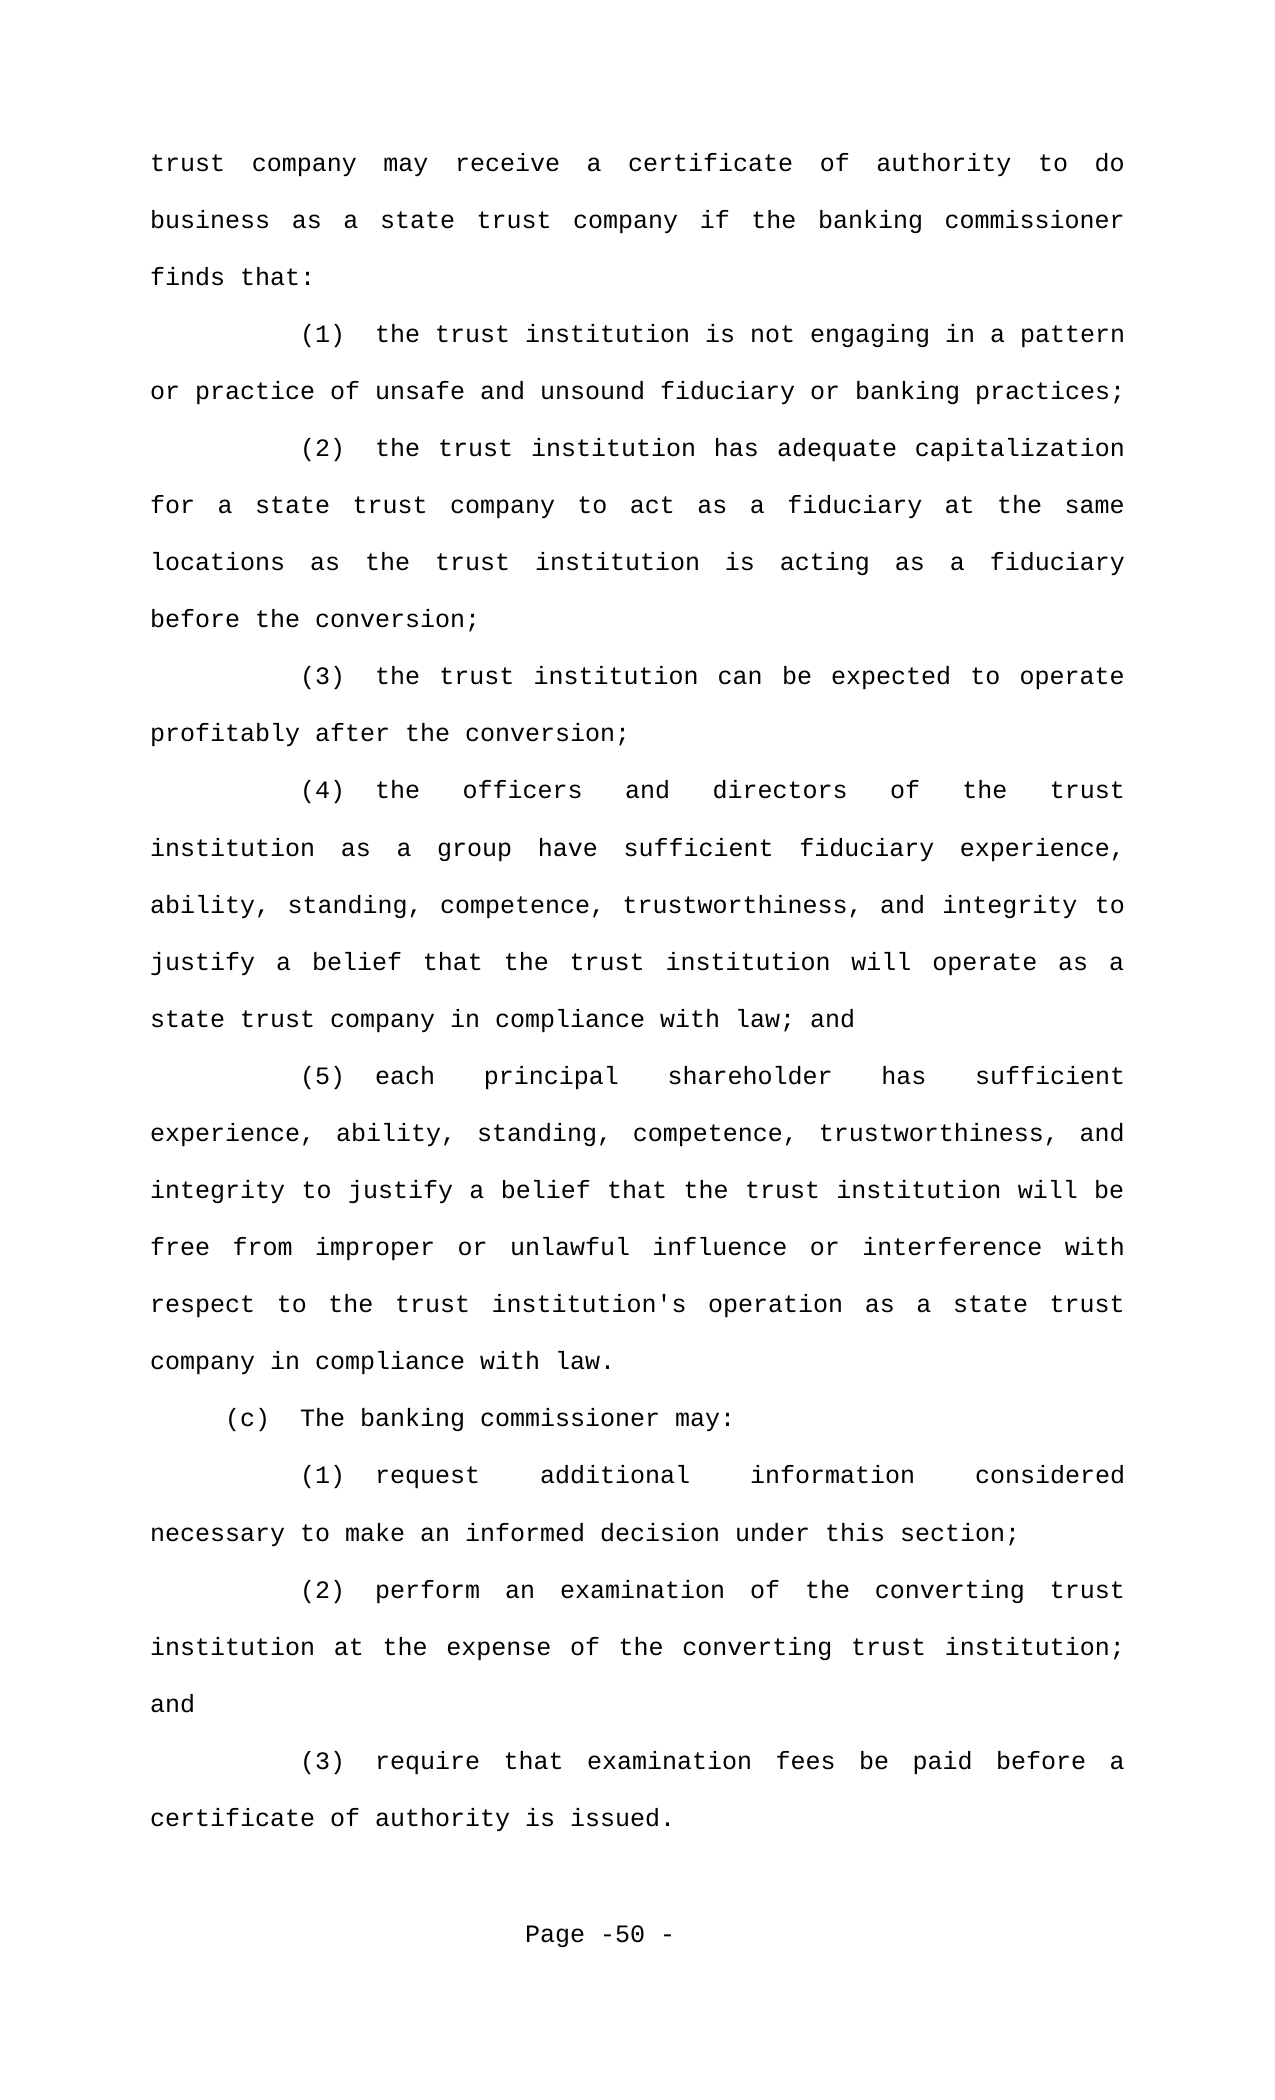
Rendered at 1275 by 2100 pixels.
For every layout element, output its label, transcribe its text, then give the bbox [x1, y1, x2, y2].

text (c) The banking commissioner may: [150, 1406, 1125, 1434]
text (4) the officers and directors of the trust institution as a group have sufficient fiduciary experience, ability, standing, competence, trustworthiness, and integrity to justify a belief that the trust institution will operate as a state trust company in compliance with law; and [150, 778, 1125, 1035]
text (5) each principal shareholder has sufficient experience, ability, standing, competence, trustworthiness, and integrity to justify a belief that the trust institution will be free from improper or unlawful influence or interference with respect to the trust institution's operation as a state trust company in compliance with law. [150, 1063, 1125, 1377]
text (3) the trust institution can be expected to operate profitably after the conversion; [150, 664, 1125, 749]
text (2) perform an examination of the converting trust institution at the expense of the converting trust institution; and [150, 1577, 1125, 1720]
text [150, 150, 1125, 293]
text (1) request additional information considered necessary to make an informed decision under this section; [150, 1463, 1125, 1548]
text (2) the trust institution has adequate capitalization for a state trust company to act as a fiduciary at the same locations as the trust institution is acting as a fiduciary before the conversion; [150, 435, 1125, 635]
text (1) the trust institution is not engaging in a pattern or practice of unsafe and unsound fiduciary or banking practices; [150, 321, 1125, 407]
text (3) require that examination fees be paid before a certificate of authority is issued. [150, 1748, 1125, 1834]
